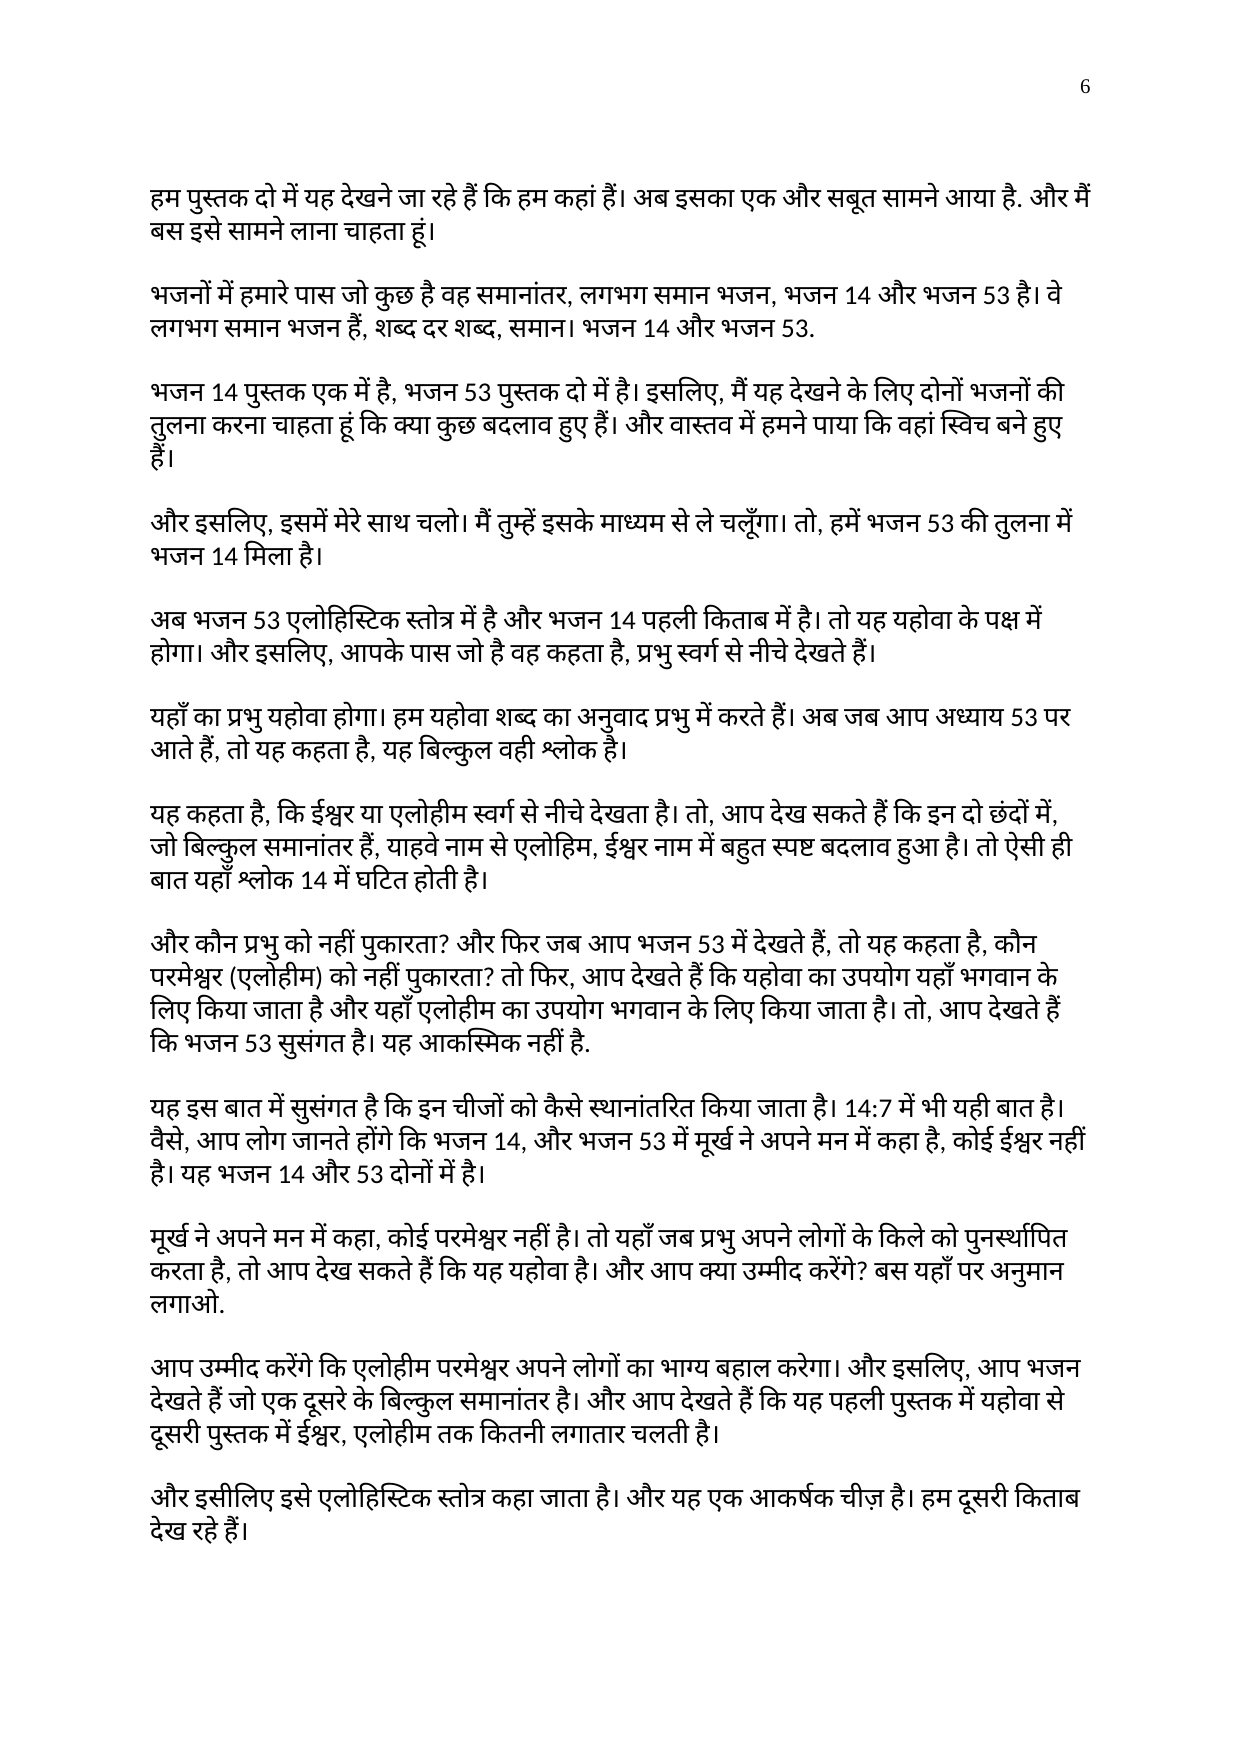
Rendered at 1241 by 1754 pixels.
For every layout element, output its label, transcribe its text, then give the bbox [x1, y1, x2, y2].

text मूर्ख ने अपने मन में कहा, कोई परमेश्वर नहीं है। तो यहाँ जब प्रभु अपने लोगों के किले को पुनर्स्थापित करता है, तो आप देख सकते हैं कि यह यहोवा है। और आप क्या उम्मीद करेंगे? बस यहाँ पर अनुमान लगाओ. [150, 1221, 1090, 1320]
text अब भजन 53 एलोहिस्टिक स्तोत्र में है और भजन 14 पहली किताब में है। तो यह यहोवा के पक्ष में होगा। और इसलिए, आपके पास जो है वह कहता है, प्रभु स्वर्ग से नीचे देखते हैं। [150, 603, 1090, 669]
text हम पुस्तक दो में यह देखने जा रहे हैं कि हम कहां हैं। अब इसका एक और सबूत सामने आया है. और मैं बस इसे सामने लाना चाहता हूं। [150, 181, 1090, 247]
text आप उम्मीद करेंगे कि एलोहीम परमेश्वर अपने लोगों का भाग्य बहाल करेगा। और इसलिए, आप भजन देखते हैं जो एक दूसरे के बिल्कुल समानांतर है। और आप देखते हैं कि यह पहली पुस्तक में यहोवा से दूसरी पुस्तक में ईश्वर, एलोहीम तक कितनी लगातार चलती है। [150, 1351, 1090, 1450]
text और इसीलिए इसे एलोहिस्टिक स्तोत्र कहा जाता है। और यह एक आकर्षक चीज़ है। हम दूसरी किताब देख रहे हैं। [150, 1481, 1090, 1547]
text यह इस बात में सुसंगत है कि इन चीजों को कैसे स्थानांतरित किया जाता है। 14:7 में भी यही बात है। वैसे, आप लोग जानते होंगे कि भजन 14, और भजन 53 में मूर्ख ने अपने मन में कहा है, कोई ईश्वर नहीं है। यह भजन 14 और 53 दोनों में है। [150, 1091, 1090, 1190]
text और इसलिए, इसमें मेरे साथ चलो। मैं तुम्हें इसके माध्यम से ले चलूँगा। तो, हमें भजन 53 की तुलना में भजन 14 मिला है। [150, 506, 1090, 572]
text भजन 14 पुस्तक एक में है, भजन 53 पुस्तक दो में है। इसलिए, मैं यह देखने के लिए दोनों भजनों की तुलना करना चाहता हूं कि क्या कुछ बदलाव हुए हैं। और वास्तव में हमने पाया कि वहां स्विच बने हुए हैं। [150, 376, 1090, 474]
text भजनों में हमारे पास जो कुछ है वह समानांतर, लगभग समान भजन, भजन 14 और भजन 53 है। वे लगभग समान भजन हैं, शब्द दर शब्द, समान। भजन 14 और भजन 53. [150, 278, 1090, 344]
text और कौन प्रभु को नहीं पुकारता? और फिर जब आप भजन 53 में देखते हैं, तो यह कहता है, कौन परमेश्वर (एलोहीम) को नहीं पुकारता? तो फिर, आप देखते हैं कि यहोवा का उपयोग यहाँ भगवान के लिए किया जाता है और यहाँ एलोहीम का उपयोग भगवान के लिए किया जाता है। तो, आप देखते हैं कि भजन 53 सुसंगत है। यह आकस्मिक नहीं है. [150, 927, 1090, 1059]
text यह कहता है, कि ईश्वर या एलोहीम स्वर्ग से नीचे देखता है। तो, आप देख सकते हैं कि इन दो छंदों में, जो बिल्कुल समानांतर हैं, याहवे नाम से एलोहिम, ईश्वर नाम में बहुत स्पष्ट बदलाव हुआ है। तो ऐसी ही बात यहाँ श्लोक 14 में घटित होती है। [150, 797, 1090, 896]
text यहाँ का प्रभु यहोवा होगा। हम यहोवा शब्द का अनुवाद प्रभु में करते हैं। अब जब आप अध्याय 53 पर आते हैं, तो यह कहता है, यह बिल्कुल वही श्लोक है। [150, 700, 1090, 766]
